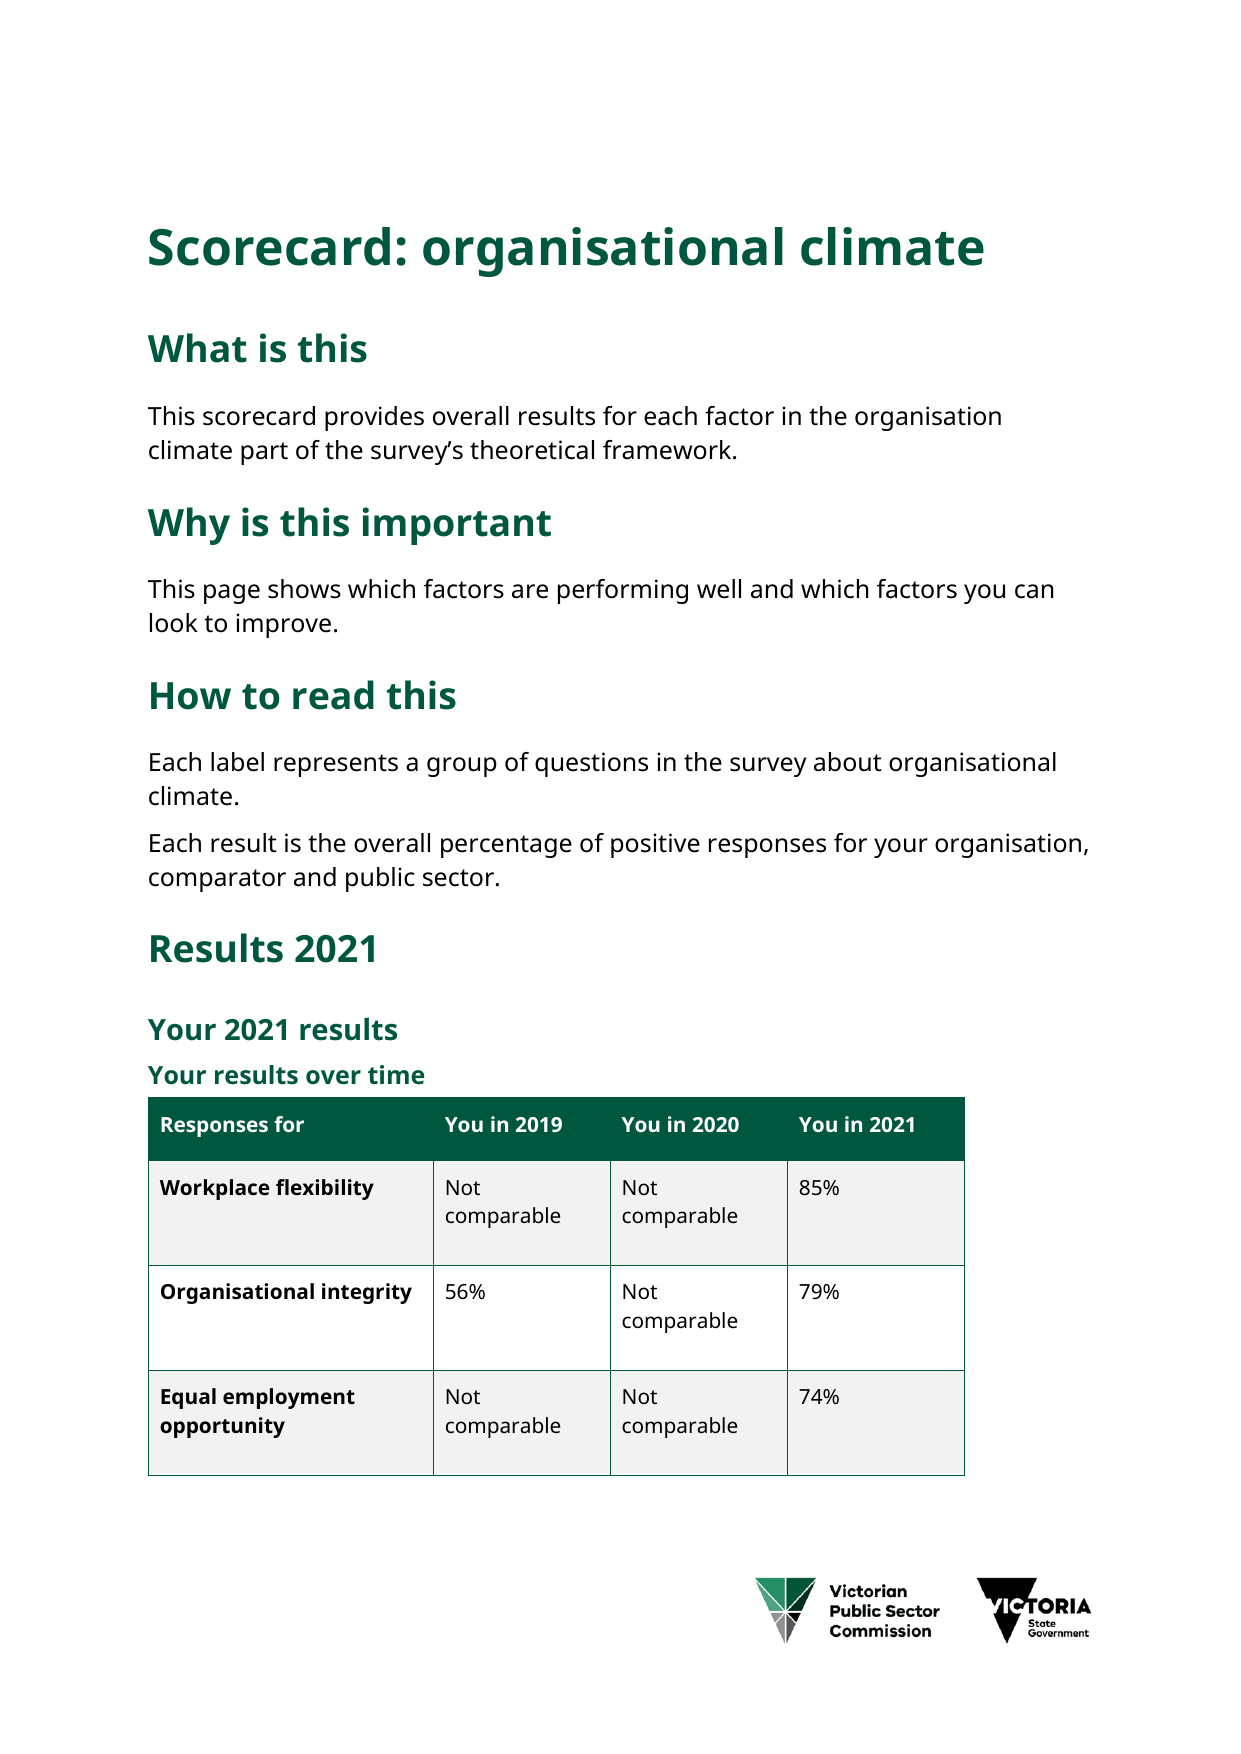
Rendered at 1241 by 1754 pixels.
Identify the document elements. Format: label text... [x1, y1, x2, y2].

subtitle Why is this important [148, 496, 1092, 547]
text This page shows which factors are performing well and which factors you can look to improve. [148, 572, 1092, 640]
table_header You in 2020 [611, 1098, 787, 1160]
table_cell 56% [434, 1266, 610, 1369]
picture [754, 1577, 1093, 1645]
text Each result is the overall percentage of positive responses for your organisation, comparator and public sector. [148, 825, 1092, 893]
text Each label represents a group of questions in the survey about organisational climate. [148, 745, 1092, 813]
table_cell Not comparable [434, 1371, 610, 1474]
table_cell Workplace flexibility [149, 1161, 433, 1265]
table_header You in 2021 [788, 1098, 964, 1160]
table_cell Not comparable [611, 1161, 787, 1265]
subtitle What is this [148, 323, 1092, 374]
table_cell Not comparable [611, 1266, 787, 1369]
table_cell Organisational integrity [149, 1266, 433, 1369]
subtitle Your 2021 results [148, 1009, 1092, 1048]
table_cell Equal employment opportunity [149, 1371, 433, 1474]
subtitle Your results over time [148, 1058, 1092, 1092]
table_cell 74% [788, 1371, 964, 1474]
subtitle How to read this [148, 669, 1092, 720]
table_header You in 2019 [434, 1098, 610, 1160]
table_cell Not comparable [434, 1161, 610, 1265]
subtitle Results 2021 [148, 923, 1092, 974]
table_cell 79% [788, 1266, 964, 1369]
text This scorecard provides overall results for each factor in the organisation climate part of the survey’s theoretical framework. [148, 398, 1092, 467]
table_cell Not comparable [611, 1371, 787, 1474]
table_cell 85% [788, 1161, 964, 1265]
table_header Responses for [149, 1098, 433, 1160]
subtitle Scorecard: organisational climate [148, 212, 1092, 280]
